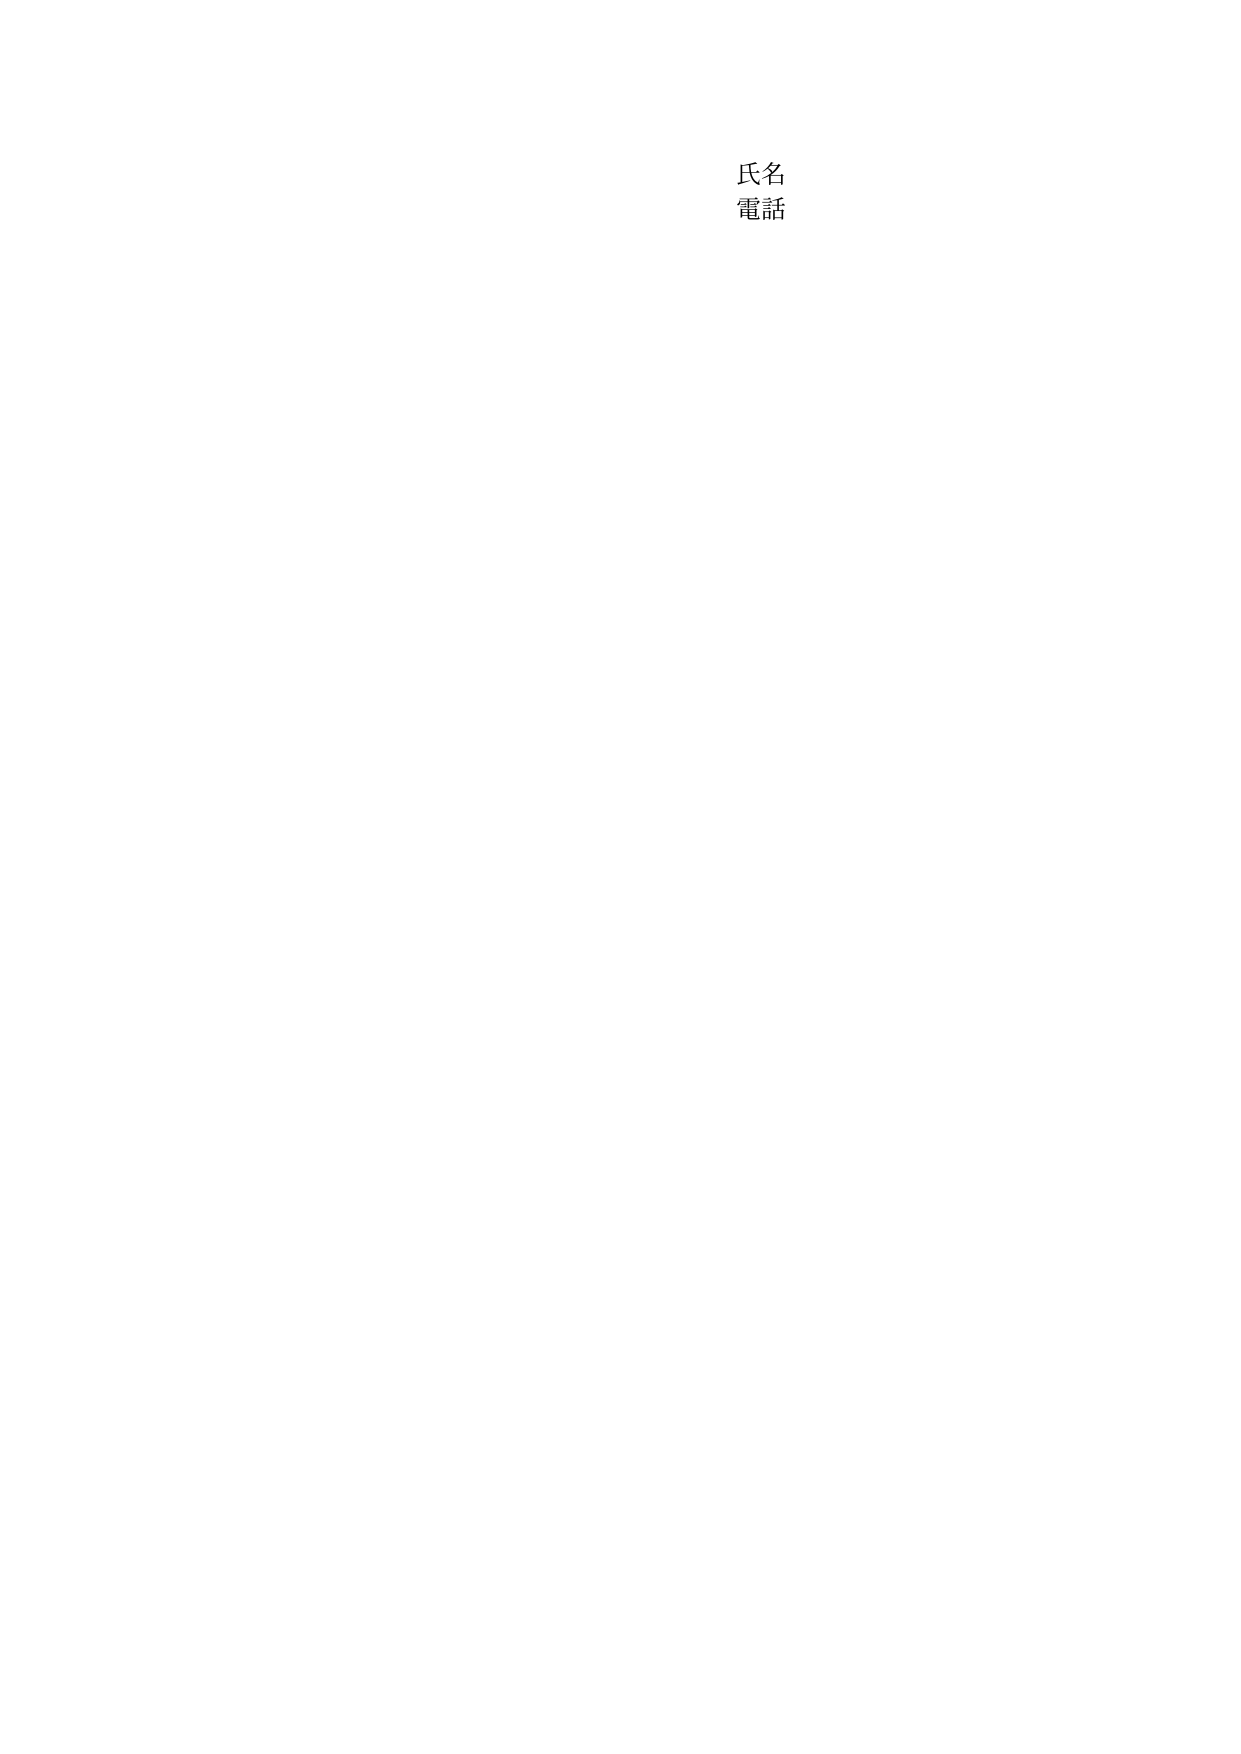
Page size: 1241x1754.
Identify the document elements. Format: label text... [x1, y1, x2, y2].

text 氏名 [161, 154, 1079, 190]
text 電話 [161, 190, 1079, 226]
